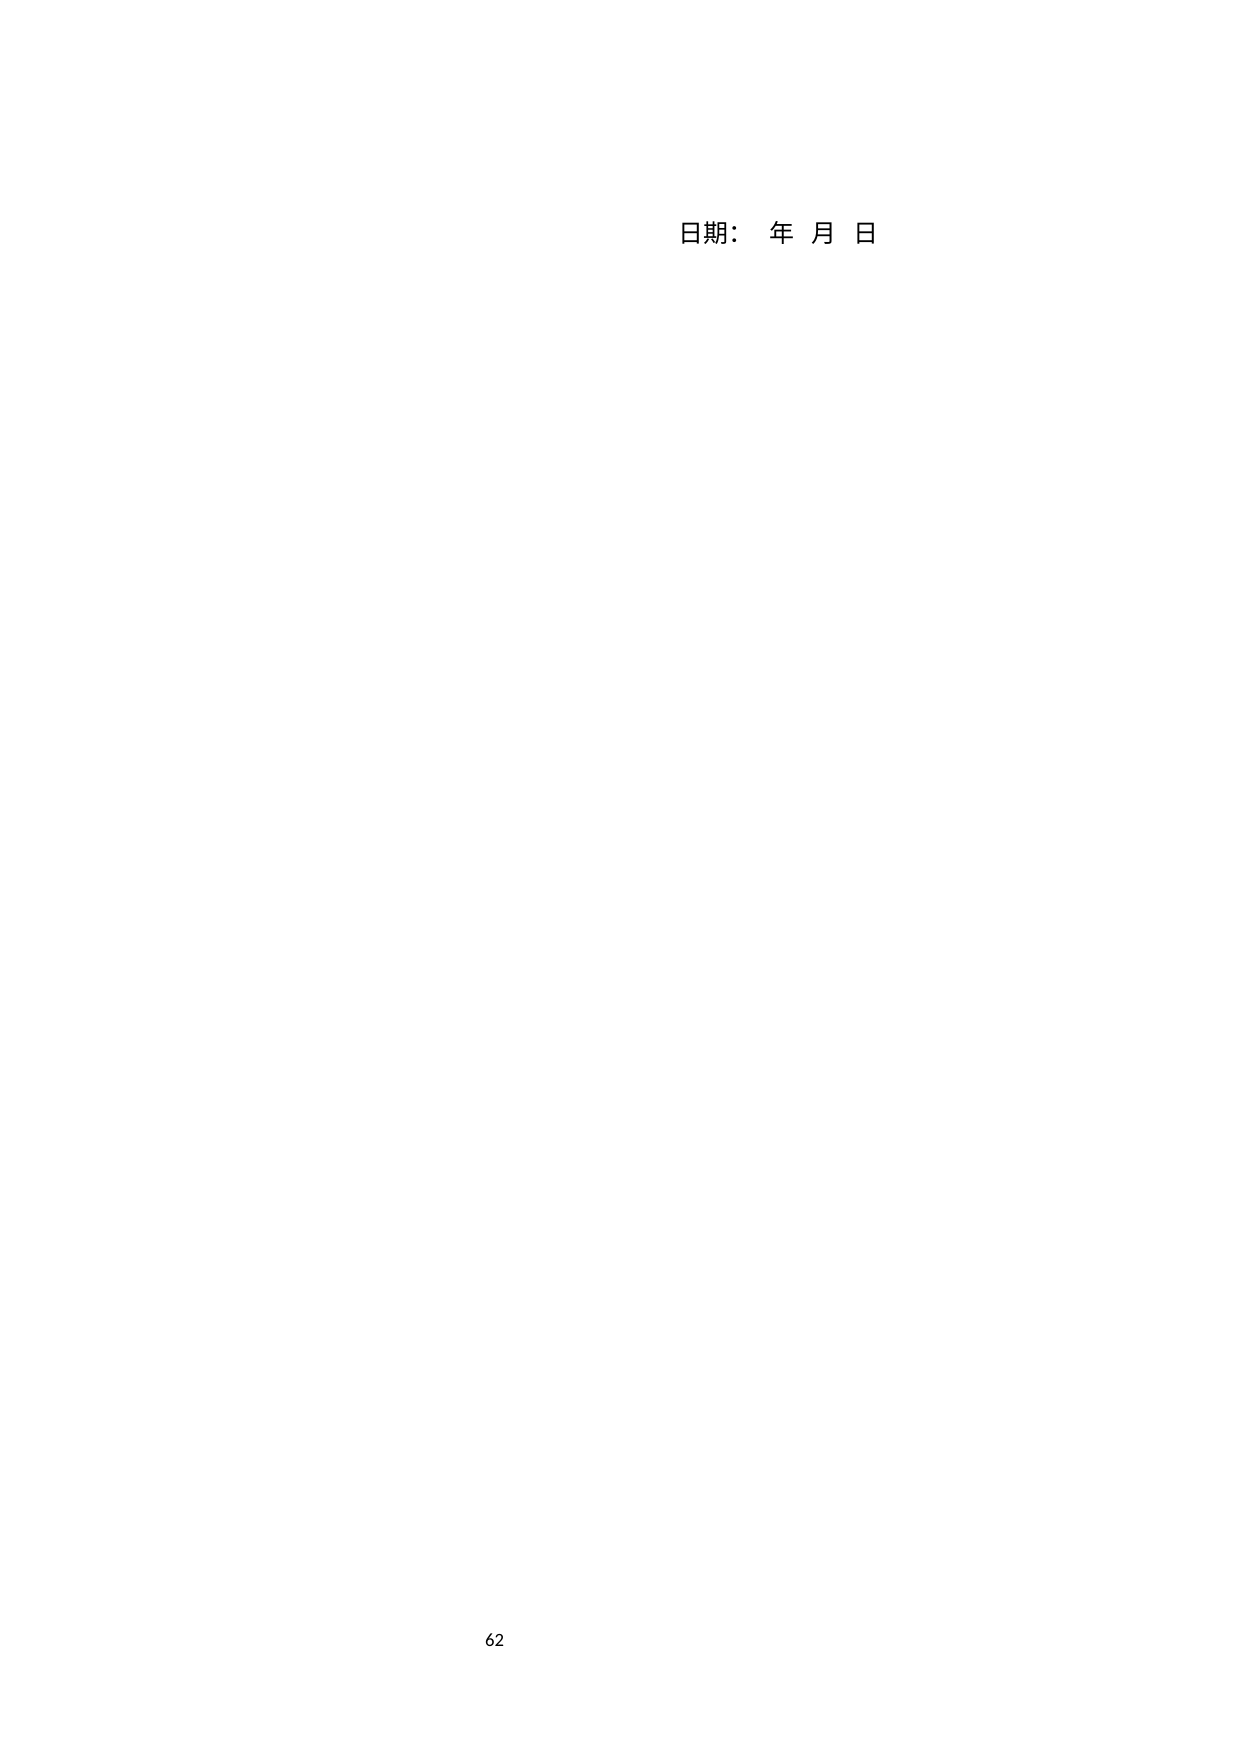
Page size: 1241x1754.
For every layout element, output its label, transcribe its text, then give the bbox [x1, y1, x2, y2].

text 日期： 年 月 日 [165, 213, 1104, 249]
